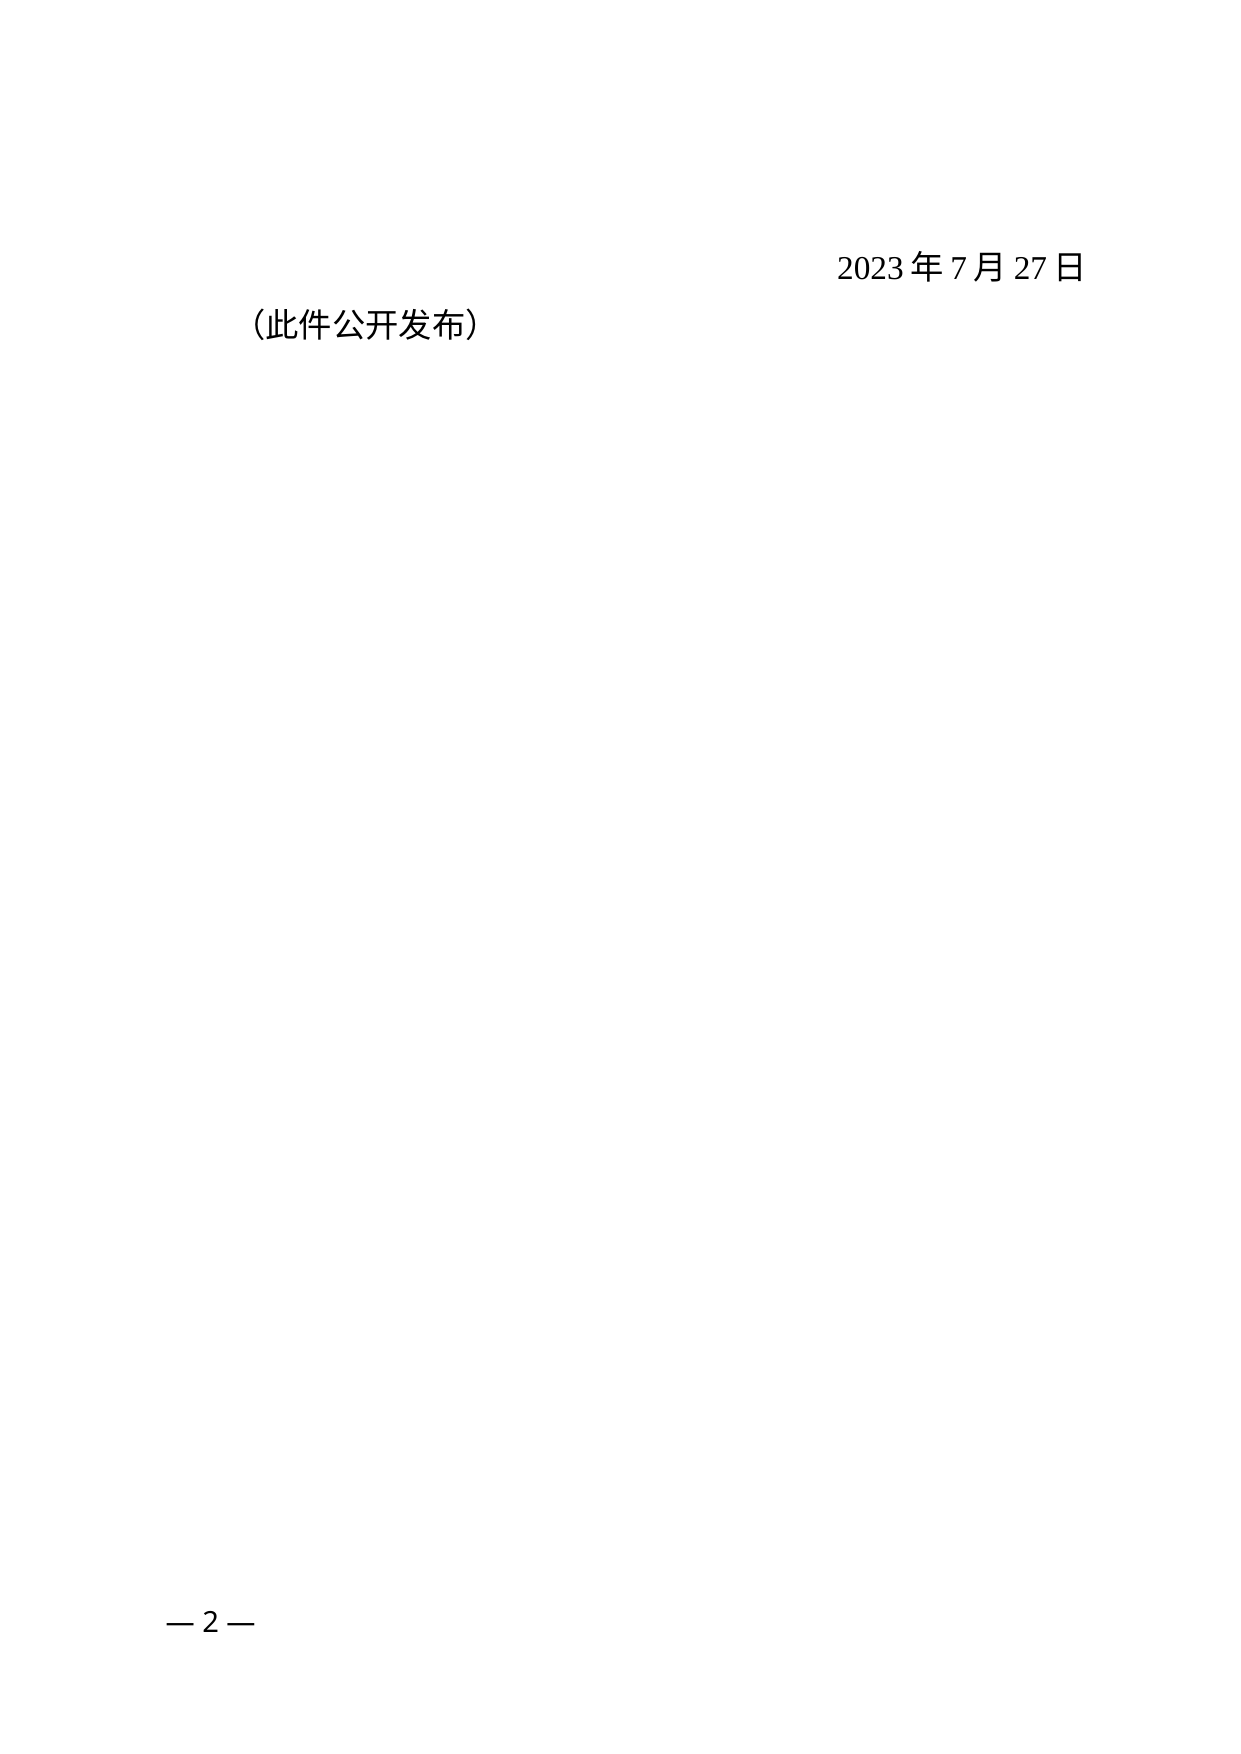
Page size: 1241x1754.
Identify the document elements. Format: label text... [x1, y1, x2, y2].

text 2023年7月27日 [165, 233, 1087, 291]
text （此件公开发布） [165, 291, 1087, 349]
